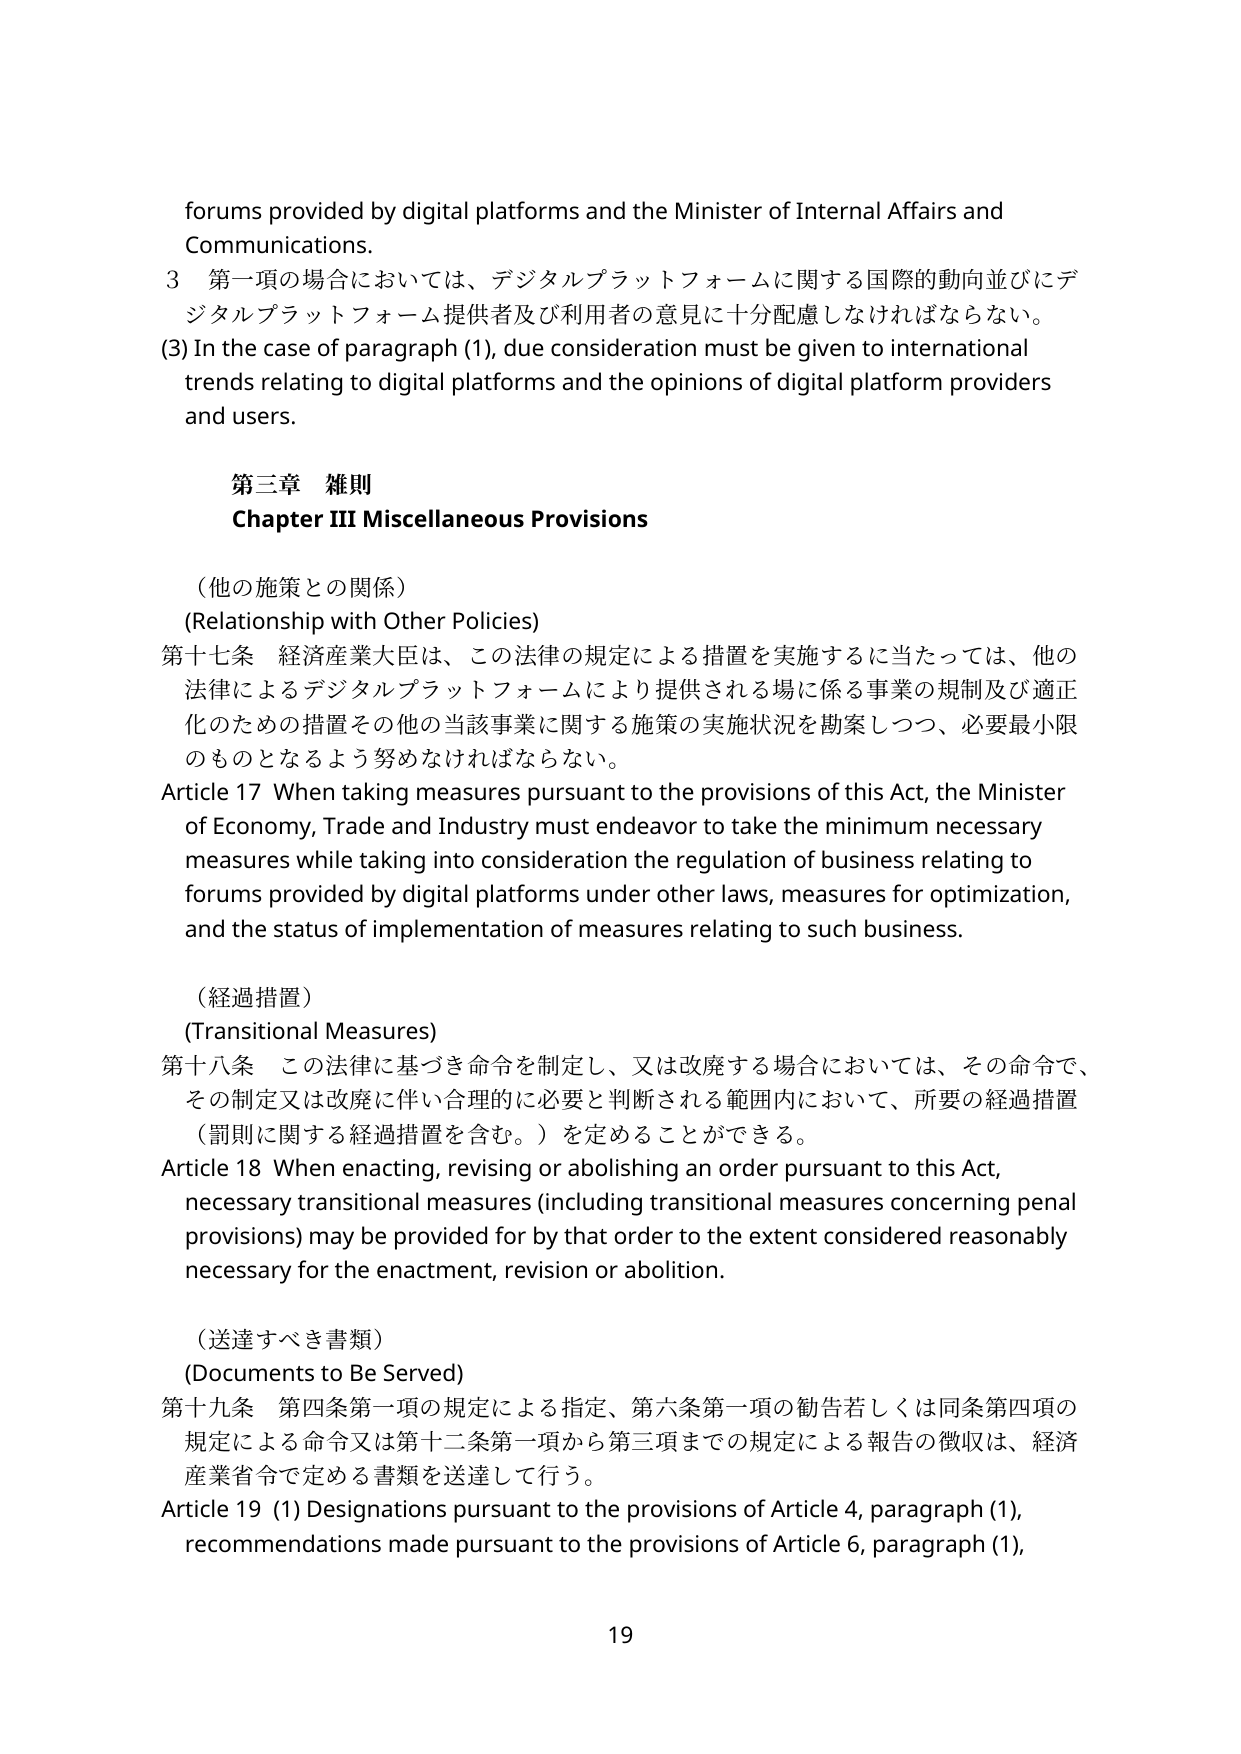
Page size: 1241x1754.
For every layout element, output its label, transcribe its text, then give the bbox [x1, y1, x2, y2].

text Article 17 When taking measures pursuant to the provisions of this Act, the Minister of Economy, Trade and Industry must endeavor to take the minimum necessary measures while taking into consideration the regulation of business relating to forums provided by digital platforms under other laws, measures for optimization, and the status of implementation of measures relating to such business. [161, 774, 1079, 945]
text （他の施策との関係） [184, 569, 1079, 604]
text 第三章 雑則 [230, 467, 1079, 501]
text (Relationship with Other Policies) [184, 604, 1079, 638]
text ３ 第一項の場合においては、デジタルプラットフォームに関する国際的動向並びにデジタルプラットフォーム提供者及び利用者の意見に十分配慮しなければならない。 [161, 262, 1079, 330]
text （送達すべき書類） [184, 1321, 1079, 1355]
text (3) In the case of paragraph (1), due consideration must be given to international trends relating to digital platforms and the opinions of digital platform providers and users. [161, 330, 1079, 433]
text 第十八条 この法律に基づき命令を制定し、又は改廃する場合においては、その命令で、その制定又は改廃に伴い合理的に必要と判断される範囲内において、所要の経過措置（罰則に関する経過措置を含む。）を定めることができる。 [161, 1048, 1079, 1150]
text Article 18 When enacting, revising or abolishing an order pursuant to this Act, necessary transitional measures (including transitional measures concerning penal provisions) may be provided for by that order to the extent considered reasonably necessary for the enactment, revision or abolition. [161, 1150, 1079, 1287]
text (Transitional Measures) [184, 1014, 1079, 1048]
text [161, 1492, 1079, 1560]
text Chapter III Miscellaneous Provisions [230, 501, 1079, 535]
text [161, 194, 1079, 262]
text 第十九条 第四条第一項の規定による指定、第六条第一項の勧告若しくは同条第四項の規定による命令又は第十二条第一項から第三項までの規定による報告の徴収は、経済産業省令で定める書類を送達して行う。 [161, 1389, 1079, 1492]
text (Documents to Be Served) [184, 1355, 1079, 1389]
text （経過措置） [184, 979, 1079, 1014]
text 第十七条 経済産業大臣は、この法律の規定による措置を実施するに当たっては、他の法律によるデジタルプラットフォームにより提供される場に係る事業の規制及び適正化のための措置その他の当該事業に関する施策の実施状況を勘案しつつ、必要最小限のものとなるよう努めなければならない。 [161, 638, 1079, 774]
